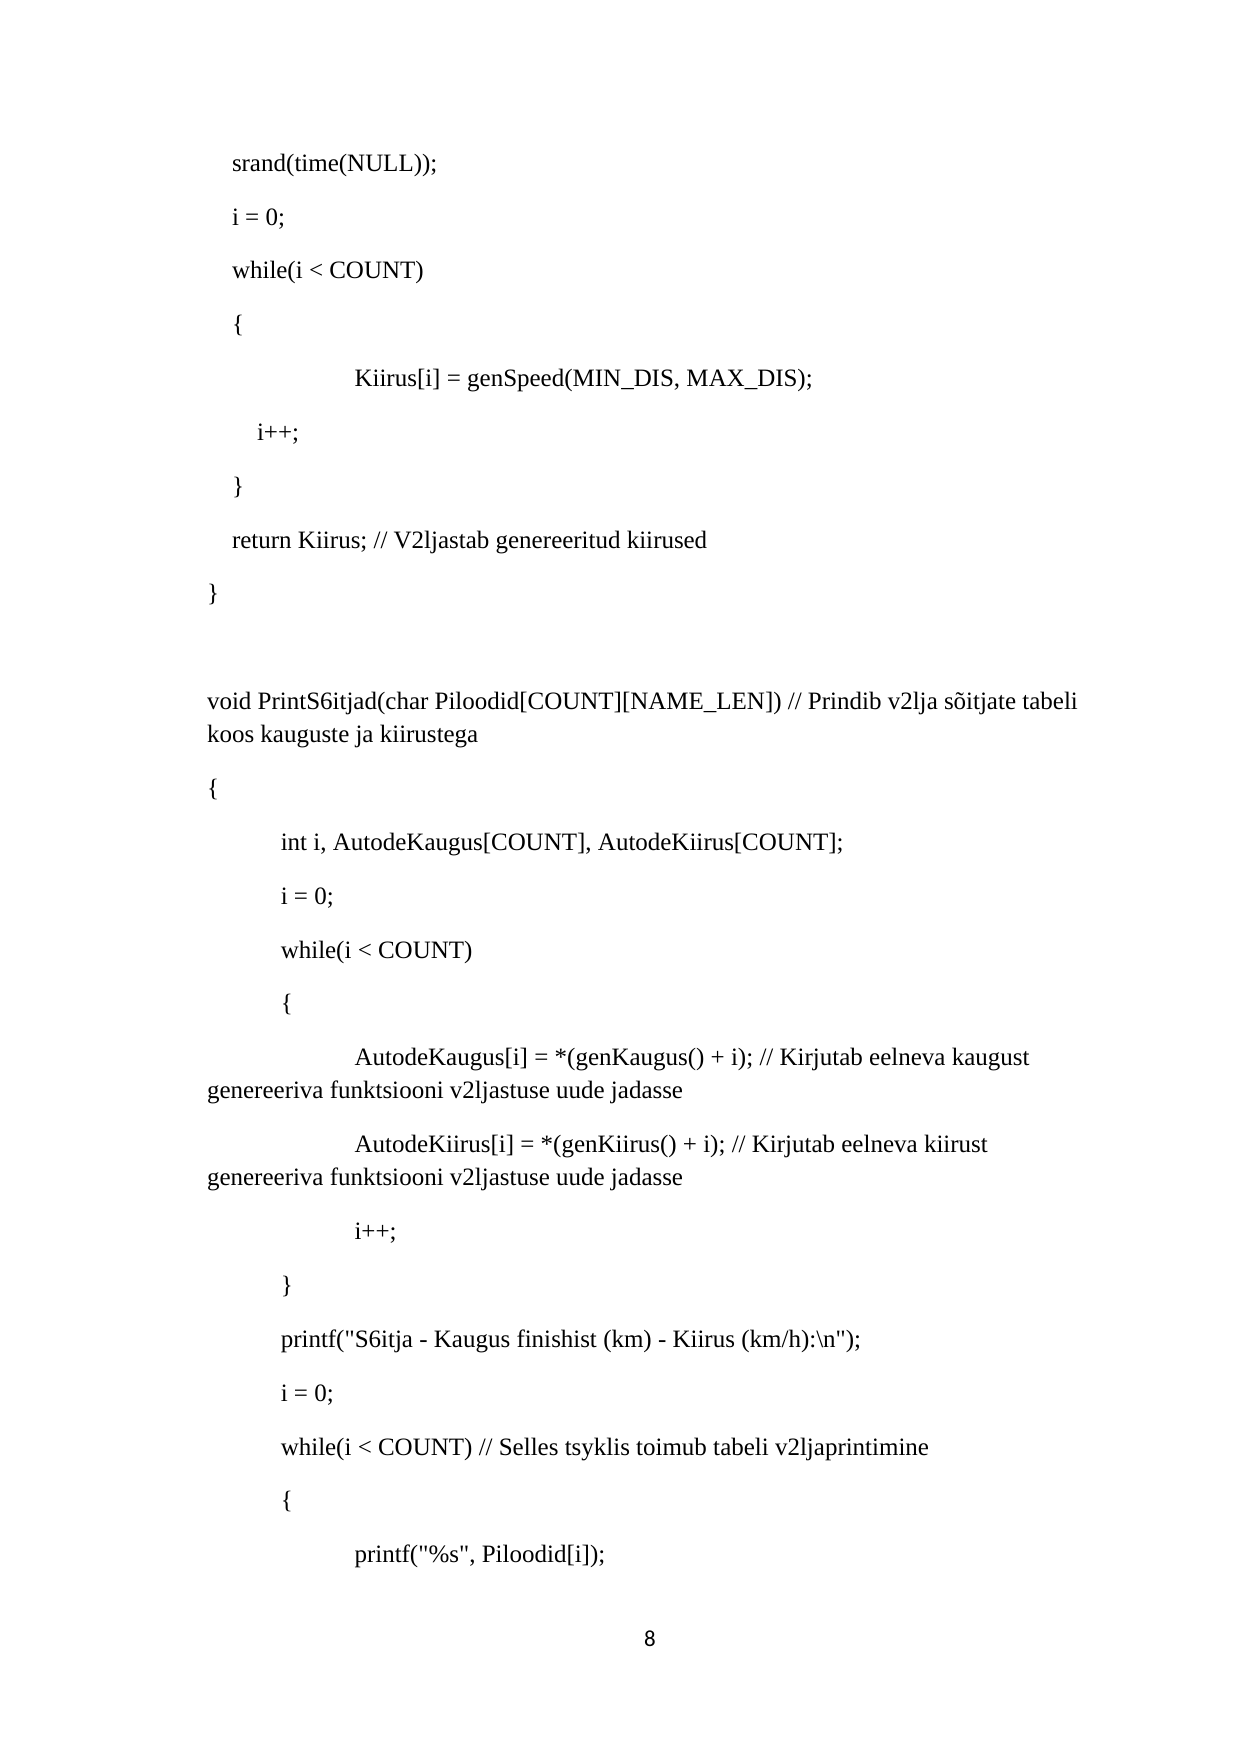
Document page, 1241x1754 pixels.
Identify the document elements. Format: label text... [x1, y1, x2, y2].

text } [207, 471, 1092, 499]
text AutodeKaugus[i] = *(genKaugus() + i); // Kirjutab eelneva kaugust genereeriva funktsiooni v2ljastuse uude jadasse [207, 1042, 1092, 1104]
text void PrintS6itjad(char Piloodid[COUNT][NAME_LEN]) // Prindib v2lja sõitjate tabeli koos kauguste ja kiirustega [207, 686, 1092, 748]
text { [207, 773, 1092, 802]
text i = 0; [207, 1378, 1092, 1406]
text printf("%s", Piloodid[i]); [207, 1539, 1092, 1568]
text { [207, 1485, 1092, 1514]
text srand(time(NULL)); [207, 148, 1092, 176]
text printf("S6itja - Kaugus finishist (km) - Kiirus (km/h):\n"); [207, 1324, 1092, 1353]
text } [207, 578, 1092, 607]
text { [207, 309, 1092, 338]
text i = 0; [207, 881, 1092, 909]
text { [207, 988, 1092, 1017]
text i++; [207, 1216, 1092, 1245]
text Kiirus[i] = genSpeed(MIN_DIS, MAX_DIS); [207, 363, 1092, 392]
text while(i < COUNT) [207, 255, 1092, 284]
text while(i < COUNT) [207, 935, 1092, 963]
text i++; [207, 417, 1092, 446]
text i = 0; [207, 202, 1092, 230]
text return Kiirus; // V2ljastab genereeritud kiirused [207, 525, 1092, 553]
text AutodeKiirus[i] = *(genKiirus() + i); // Kirjutab eelneva kiirust genereeriva funktsiooni v2ljastuse uude jadasse [207, 1129, 1092, 1191]
text int i, AutodeKaugus[COUNT], AutodeKiirus[COUNT]; [207, 827, 1092, 856]
text while(i < COUNT) // Selles tsyklis toimub tabeli v2ljaprintimine [207, 1432, 1092, 1460]
text } [207, 1270, 1092, 1299]
